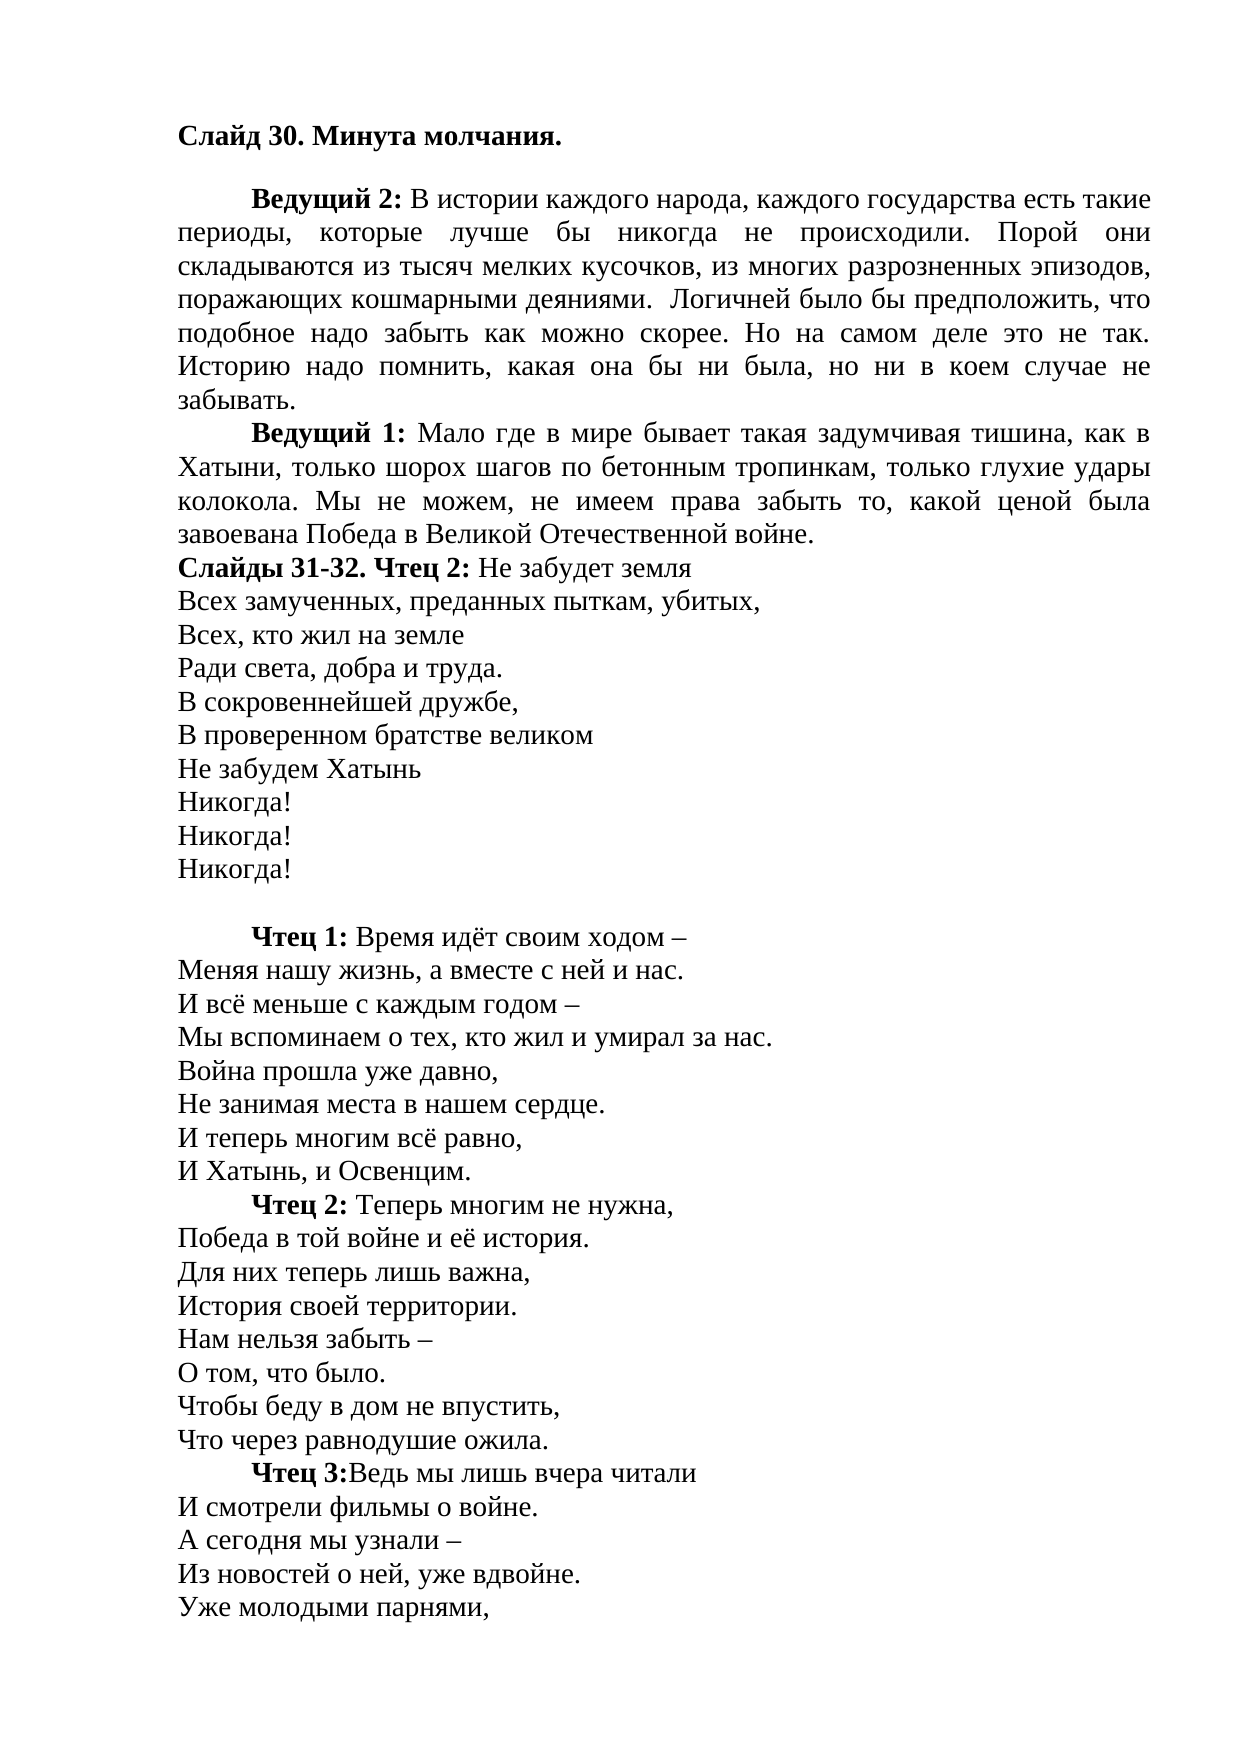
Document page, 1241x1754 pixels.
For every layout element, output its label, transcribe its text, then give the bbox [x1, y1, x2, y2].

text Ведущий 1: Мало где в мире бывает такая задумчивая тишина, как в Хатыни, только шорох шагов по бетонным тропинкам, только глухие удары колокола. Мы не можем, не имеем права забыть то, какой ценой была завоевана Победа в Великой Отечественной войне. [177, 416, 1152, 550]
text Чтец 1: Время идёт своим ходом – [177, 919, 1152, 952]
text Чтец 2: Теперь многим не нужна, Победа в той войне и её история. Для них теперь лишь важна, История своей территории. Нам нельзя забыть – О том, что было. Чтобы беду в дом не впустить, Что через равнодушие ожила. [177, 1187, 1152, 1455]
text В проверенном братстве великом [177, 717, 1152, 751]
text В сокровеннейшей дружбе, [177, 684, 1152, 717]
text Не забудем Хатынь [177, 751, 1152, 784]
text Никогда! [177, 818, 1152, 852]
text Меняя нашу жизнь, а вместе с ней и нас. И всё меньше с каждым годом – Мы вспоминаем о тех, кто жил и умирал за нас. Война прошла уже давно, Не занимая места в нашем сердце. И теперь многим всё равно, И Хатынь, и Освенцим. [177, 952, 1152, 1187]
text Никогда! [177, 784, 1152, 818]
text Всех, кто жил на земле [177, 617, 1152, 650]
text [177, 1489, 1152, 1623]
text Слайды 31-32. Чтец 2: Не забудет земля [177, 550, 1152, 583]
text Слайд 30. Минута молчания. [177, 118, 1152, 152]
text Ради света, добра и труда. [177, 650, 1152, 684]
text Никогда! [177, 852, 1152, 885]
text Ведущий 2: В истории каждого народа, каждого государства есть такие периоды, которые лучше бы никогда не происходили. Порой они складываются из тысяч мелких кусочков, из многих разрозненных эпизодов, поражающих кошмарными деяниями. Логичней было бы предположить, что подобное надо забыть как можно скорее. Но на самом деле это не так. Историю надо помнить, какая она бы ни была, но ни в коем случае не забывать. [177, 181, 1152, 416]
text Чтец 3:Ведь мы лишь вчера читали [177, 1455, 1152, 1489]
text Всех замученных, преданных пыткам, убитых, [177, 583, 1152, 617]
